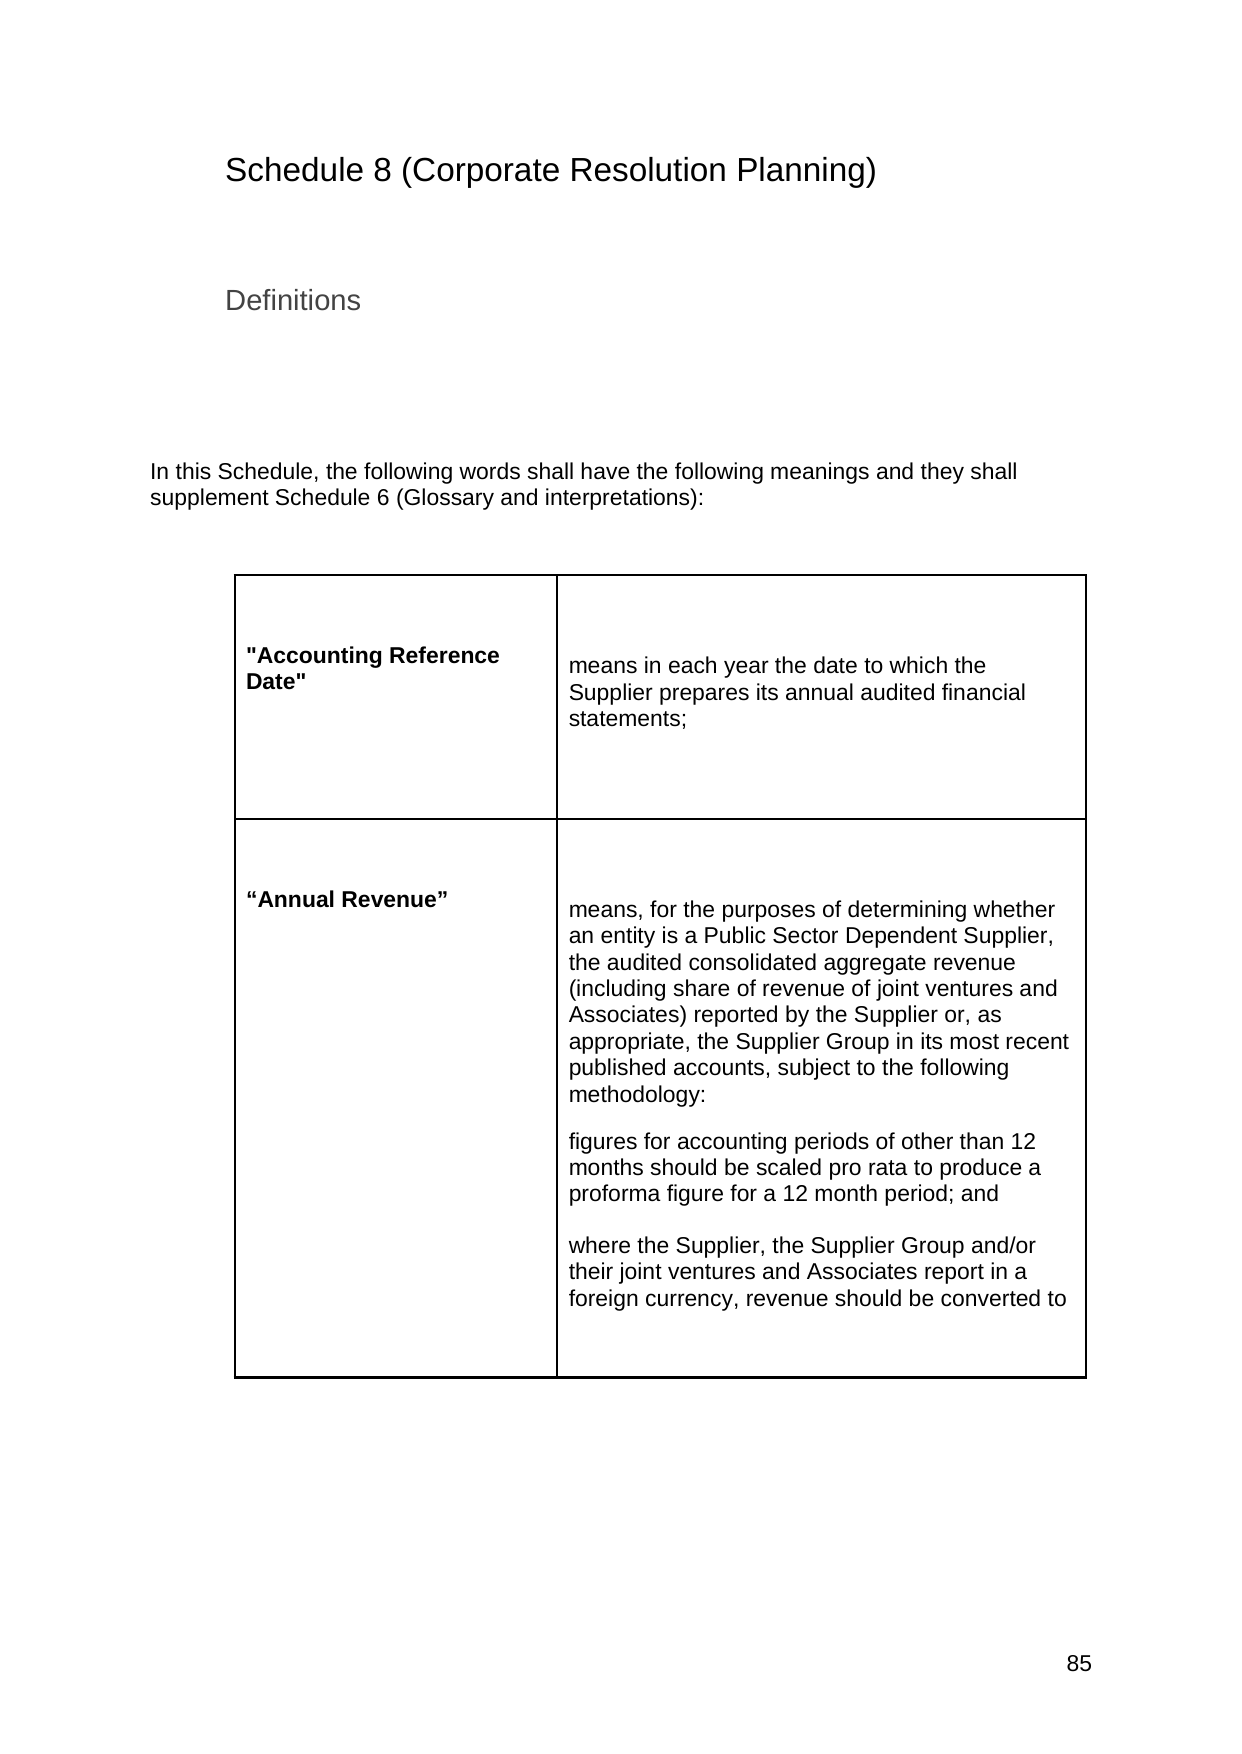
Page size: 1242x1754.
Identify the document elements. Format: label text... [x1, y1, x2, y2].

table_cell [558, 820, 1085, 1376]
subtitle Schedule 8 (Corporate Resolution Planning) [150, 150, 1092, 188]
table_cell “Annual Revenue” [236, 820, 556, 1376]
table_header means in each year the date to which the Supplier prepares its annual audited financial statements; [558, 576, 1085, 818]
table_header "Accounting Reference Date" [236, 576, 556, 818]
text In this Schedule, the following words shall have the following meanings and they shall supplement Schedule 6 (Glossary and interpretations): [85, 394, 1156, 561]
subtitle Definitions [86, 218, 1156, 366]
